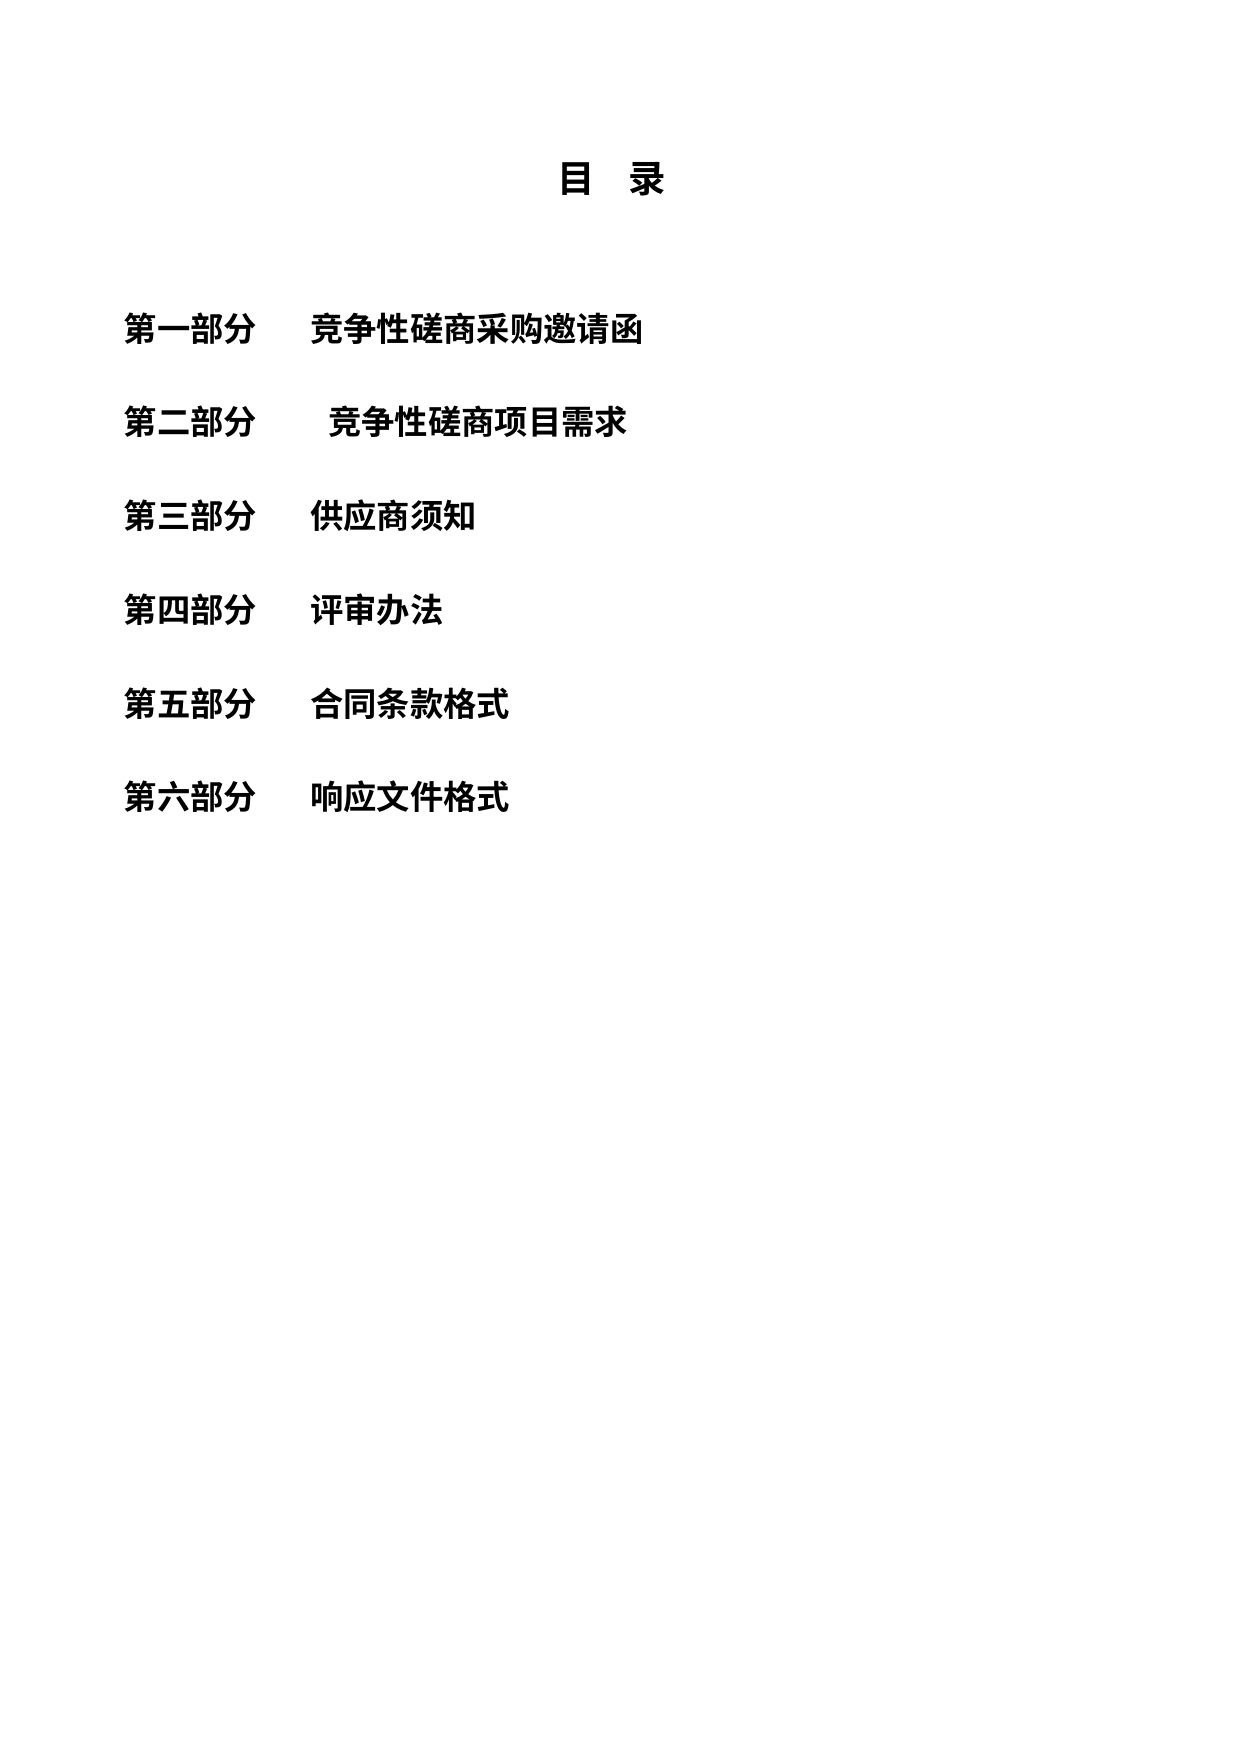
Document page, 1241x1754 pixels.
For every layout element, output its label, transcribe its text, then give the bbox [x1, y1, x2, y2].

text 第四部分 评审办法 [124, 547, 1100, 641]
text 目 录 [124, 149, 1100, 203]
text 第二部分 竞争性磋商项目需求 [124, 360, 1100, 453]
text 第六部分 响应文件格式 [124, 735, 1100, 828]
text 第五部分 合同条款格式 [124, 641, 1100, 735]
text 第三部分 供应商须知 [124, 453, 1073, 547]
text 第一部分 竞争性磋商采购邀请函 [124, 266, 1100, 360]
